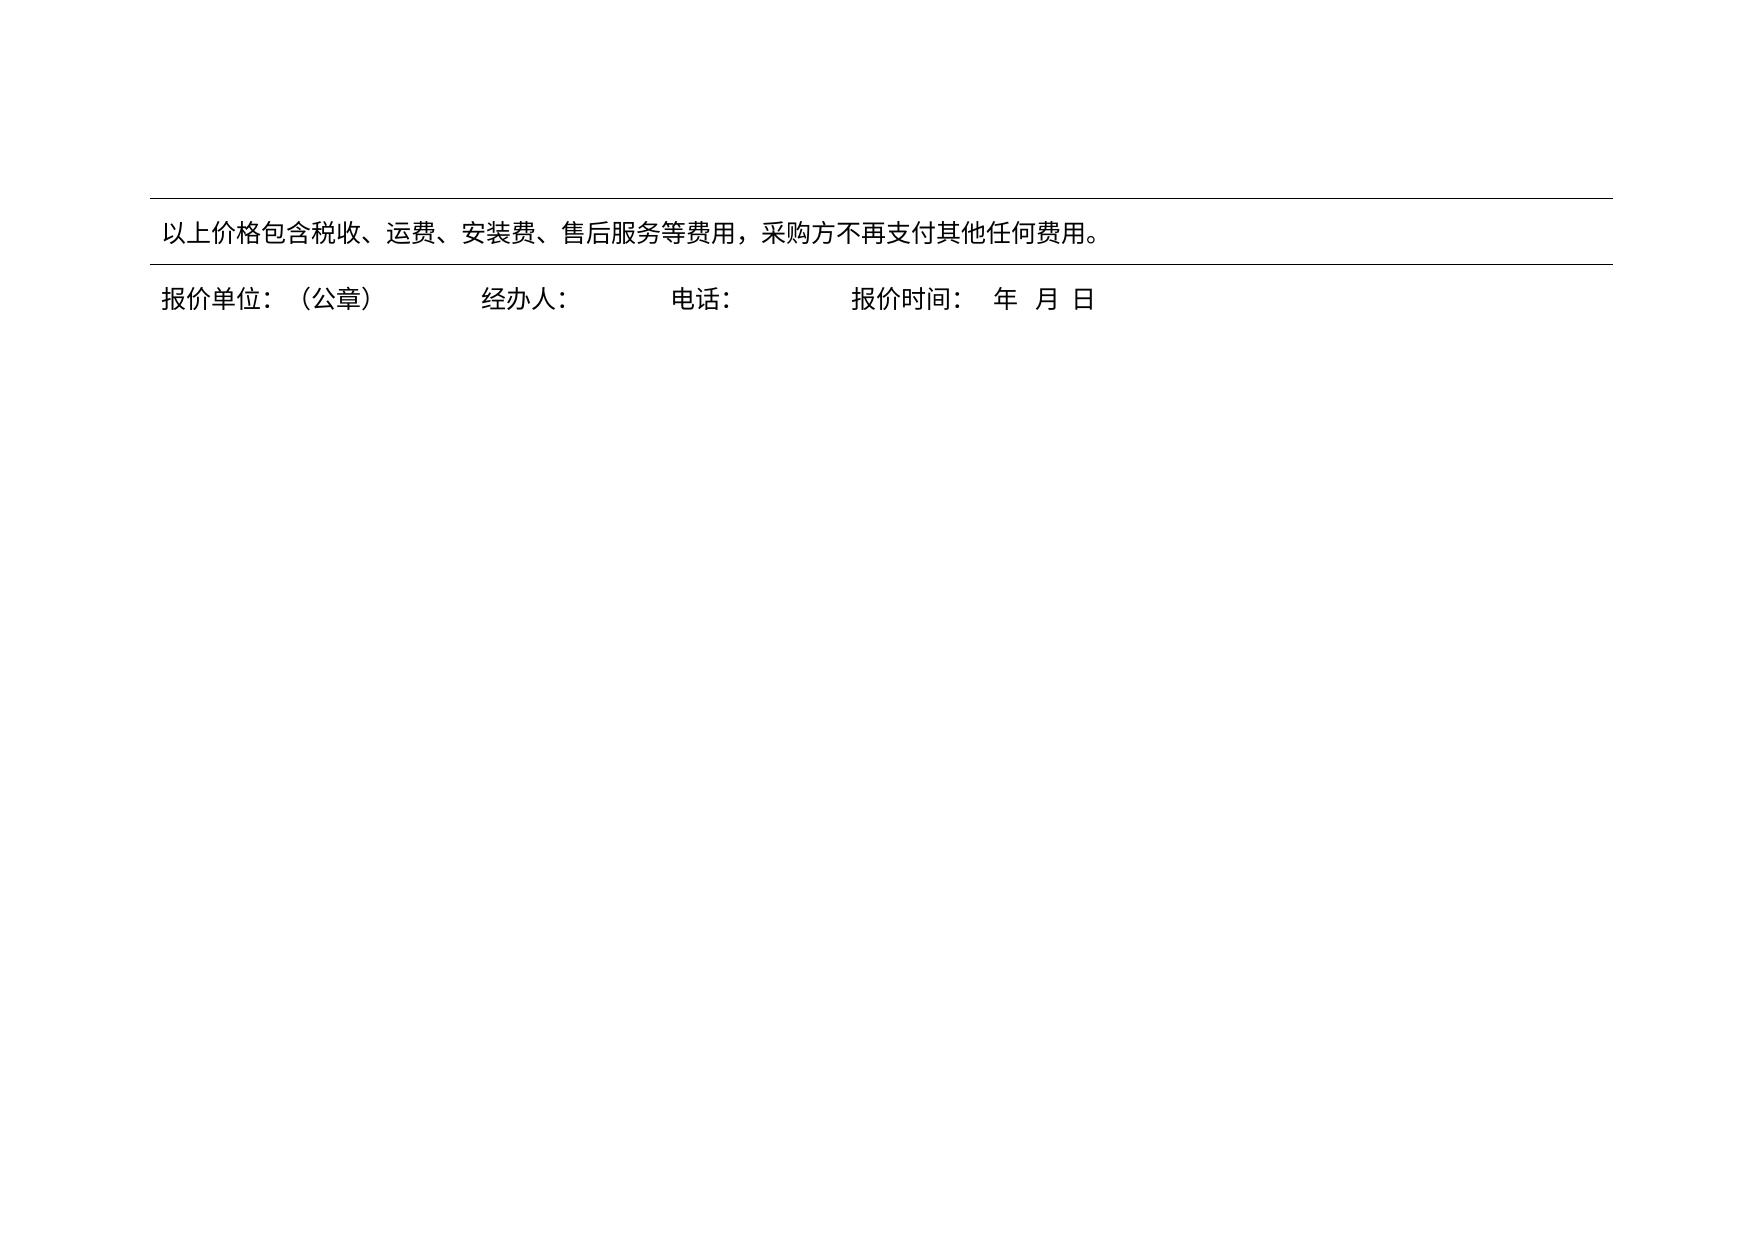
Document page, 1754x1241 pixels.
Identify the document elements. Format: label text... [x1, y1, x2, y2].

table_cell 以上价格包含税收、运费、安装费、售后服务等费用，采购方不再支付其他任何费用。 [150, 199, 1613, 264]
table_cell 报价单位：（公章） 经办人： 电话： 报价时间： 年 月 日 [150, 265, 1613, 330]
